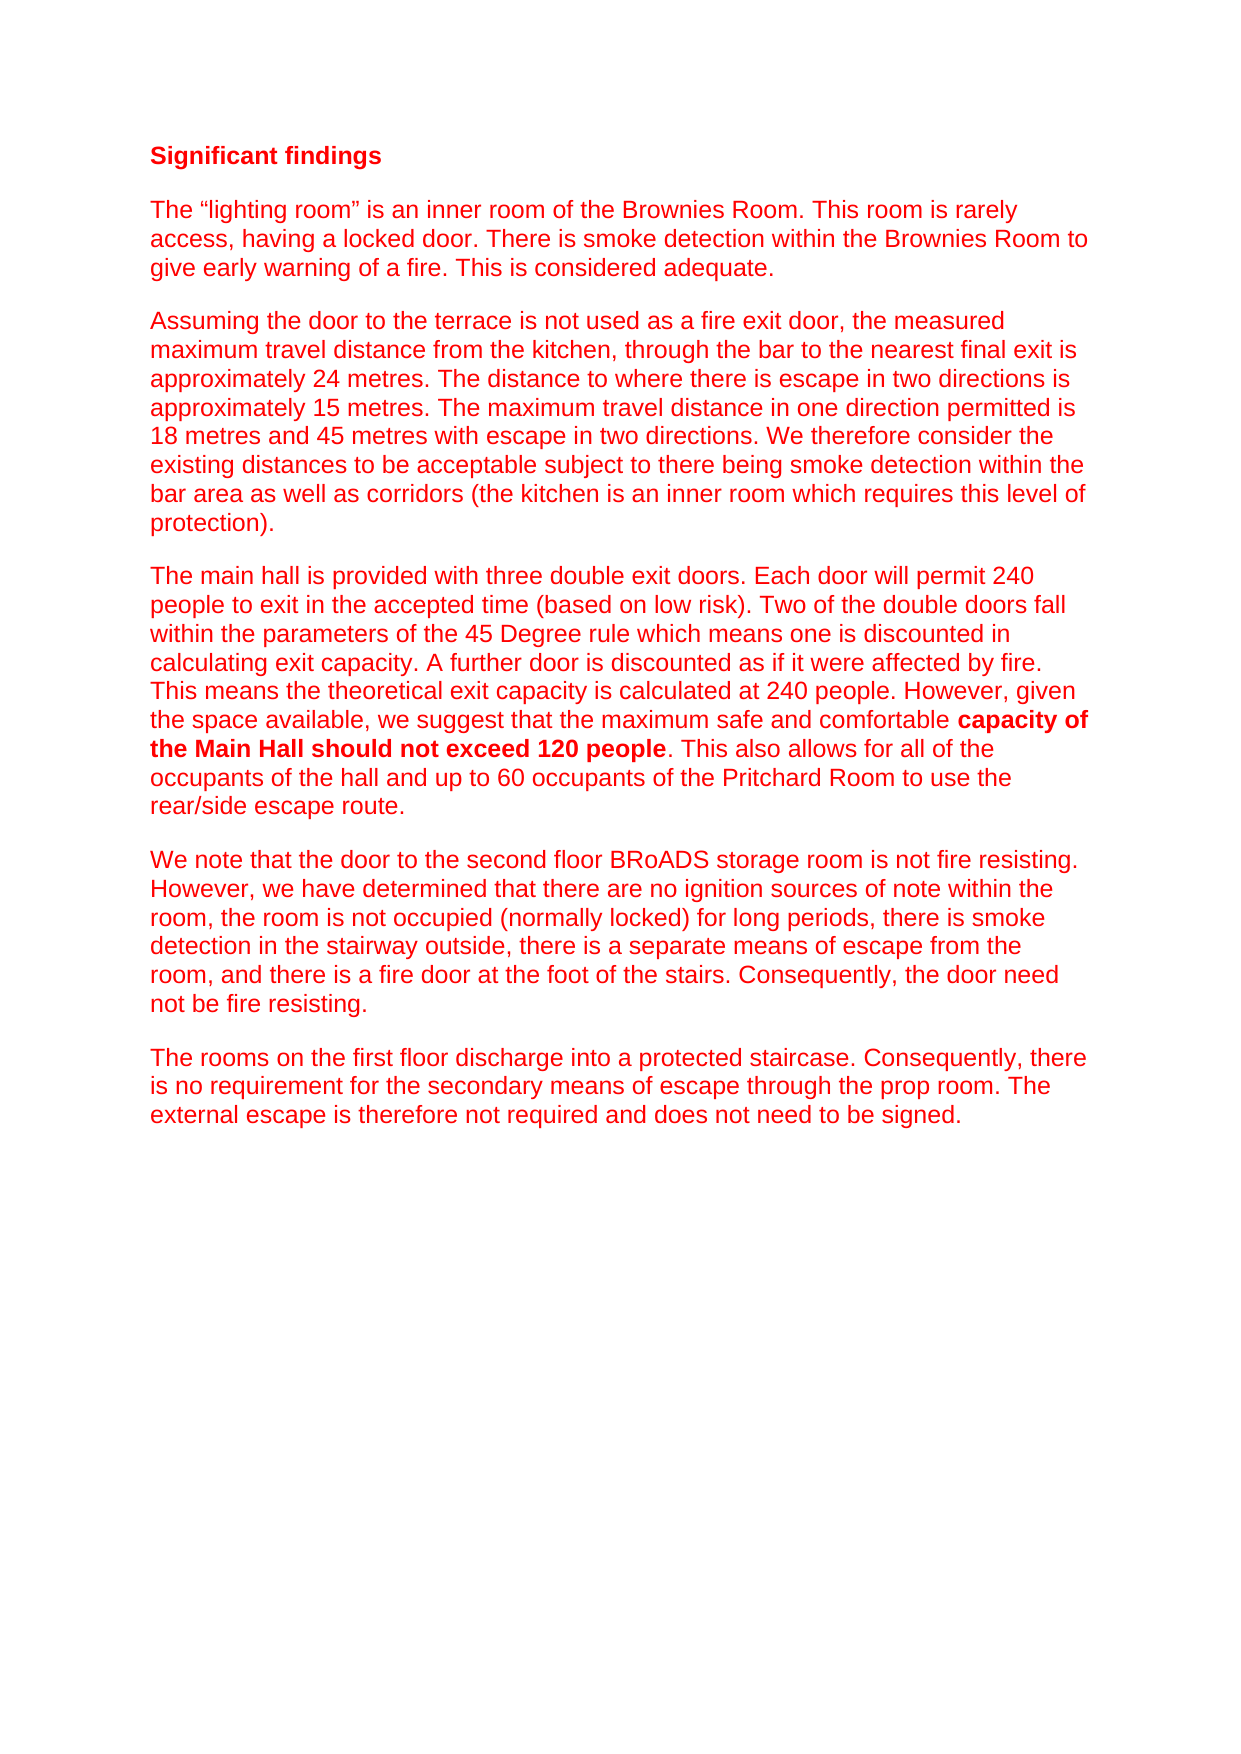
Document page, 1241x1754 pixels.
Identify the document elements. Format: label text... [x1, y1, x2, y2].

text Assuming the door to the terrace is not used as a fire exit door, the measured maximum travel distance from the kitchen, through the bar to the nearest final exit is approximately 24 metres. The distance to where there is escape in two directions is approximately 15 metres. The maximum travel distance in one direction permitted is 18 metres and 45 metres with escape in two directions. We therefore consider the existing distances to be acceptable subject to there being smoke detection within the bar area as well as corridors (the kitchen is an inner room which requires this level of protection). [150, 306, 1090, 536]
text Significant findings [150, 141, 1090, 170]
text We note that the door to the second floor BRoADS storage room is not fire resisting. However, we have determined that there are no ignition sources of note within the room, the room is not occupied (normally locked) for long periods, there is smoke detection in the stairway outside, there is a separate means of escape from the room, and there is a fire door at the foot of the stairs. Consequently, the door need not be fire resisting. [150, 845, 1090, 1017]
text The main hall is provided with three double exit doors. Each door will permit 240 people to exit in the accepted time (based on low risk). Two of the double doors fall within the parameters of the 45 Degree rule which means one is discounted in calculating exit capacity. A further door is discounted as if it were affected by fire. This means the theoretical exit capacity is calculated at 240 people. However, given the space available, we suggest that the maximum safe and comfortable capacity of the Main Hall should not exceed 120 people. This also allows for all of the occupants of the hall and up to 60 occupants of the Pritchard Room to use the rear/side escape route. [150, 561, 1090, 820]
text The rooms on the first floor discharge into a protected staircase. Consequently, there is no requirement for the secondary means of escape through the prop room. The external escape is therefore not required and does not need to be signed. [150, 1042, 1090, 1129]
text The “lighting room” is an inner room of the Brownies Room. This room is rarely access, having a locked door. There is smoke detection within the Brownies Room to give early warning of a fire. This is considered adequate. [150, 195, 1090, 281]
